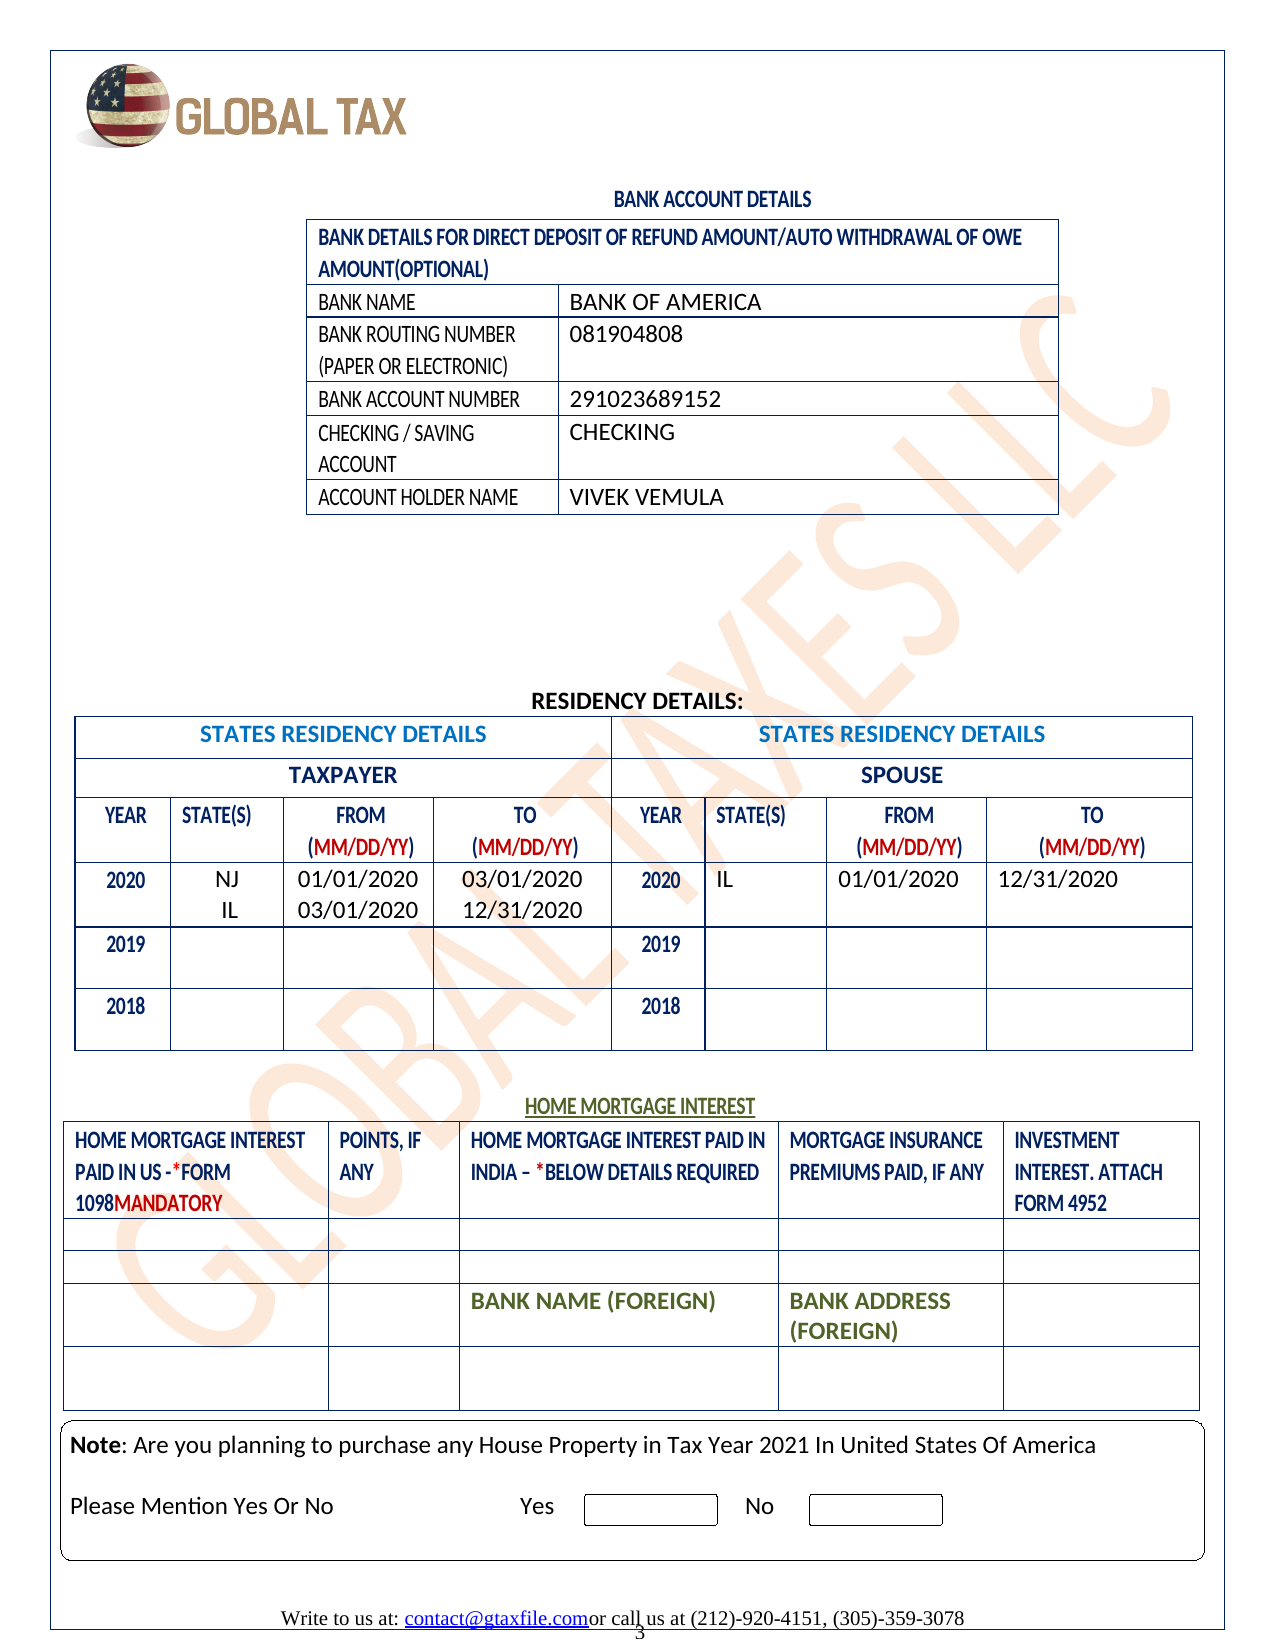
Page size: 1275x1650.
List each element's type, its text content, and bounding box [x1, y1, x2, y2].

table_cell [284, 989, 433, 1050]
table_cell [460, 1219, 778, 1250]
table_cell IL [706, 863, 826, 926]
table_cell BANK NAME (FOREIGN) [460, 1284, 778, 1346]
table_cell 12/31/2020 [987, 863, 1192, 926]
table_cell 2019 [612, 928, 704, 988]
table_cell [827, 928, 986, 988]
table_header INVESTMENT INTEREST. ATTACH FORM 4952 [1004, 1122, 1199, 1218]
table_cell [284, 928, 433, 988]
table_cell [987, 928, 1192, 988]
table_cell TO (MM/DD/YY) [987, 798, 1192, 862]
table_cell 2020 [612, 863, 704, 926]
table_cell 01/01/2020 03/01/2020 [284, 863, 433, 926]
table_cell [460, 1347, 778, 1410]
text BANK ACCOUNT DETAILS [225, 182, 1200, 214]
table_cell 2018 [612, 989, 704, 1050]
table_cell [779, 1219, 1003, 1250]
table_cell [460, 1251, 778, 1283]
table_cell [329, 1251, 459, 1283]
table_header STATES RESIDENCY DETAILS [612, 717, 1192, 757]
table_cell [1004, 1347, 1199, 1410]
table_cell BANK OF AMERICA [559, 285, 1058, 316]
table_header HOME MORTGAGE INTEREST PAID IN US -*FORM 1098MANDATORY [64, 1122, 328, 1218]
table_cell VIVEK VEMULA [559, 480, 1058, 514]
table_cell FROM (MM/DD/YY) [827, 798, 986, 862]
table_cell [987, 989, 1192, 1050]
table_cell STATE(S) [171, 798, 283, 862]
text RESIDENCY DETAILS: [75, 685, 1200, 716]
table_cell 2020 [76, 863, 170, 926]
table_cell CHECKING / SAVING ACCOUNT [307, 416, 558, 479]
table_cell YEAR [612, 798, 704, 862]
table_cell NJ IL [171, 863, 283, 926]
table_cell BANK NAME [307, 285, 558, 316]
table_header POINTS, IF ANY [329, 1122, 459, 1218]
table_cell 2018 [76, 989, 170, 1050]
table_cell BANK ROUTING NUMBER (PAPER OR ELECTRONIC) [307, 318, 558, 381]
table_cell [706, 928, 826, 988]
table_cell 2019 [76, 928, 170, 988]
table_cell 03/01/2020 12/31/2020 [434, 863, 611, 926]
table_cell [434, 928, 611, 988]
table_cell [329, 1284, 459, 1346]
table_cell [171, 928, 283, 988]
table_cell STATE(S) [706, 798, 826, 862]
table_cell [434, 989, 611, 1050]
table_cell TAXPAYER [76, 759, 611, 797]
table_cell SPOUSE [612, 759, 1192, 797]
table_cell 081904808 [559, 318, 1058, 381]
table_cell [779, 1251, 1003, 1283]
table_cell [1004, 1284, 1199, 1346]
table_cell 01/01/2020 [827, 863, 986, 926]
table_cell BANK ACCOUNT NUMBER [307, 382, 558, 414]
table_cell BANK ADDRESS (FOREIGN) [779, 1284, 1003, 1346]
table_cell [329, 1347, 459, 1410]
table_cell [64, 1284, 328, 1346]
table_cell [64, 1219, 328, 1250]
table_cell [1004, 1251, 1199, 1283]
text HOME MORTGAGE INTEREST [450, 1089, 1200, 1121]
table_cell [706, 989, 826, 1050]
table_cell 291023689152 [559, 382, 1058, 414]
table_header STATES RESIDENCY DETAILS [76, 717, 611, 757]
table_cell [329, 1219, 459, 1250]
table_header MORTGAGE INSURANCE PREMIUMS PAID, IF ANY [779, 1122, 1003, 1218]
table_cell [171, 989, 283, 1050]
table_cell TO (MM/DD/YY) [434, 798, 611, 862]
table_header HOME MORTGAGE INTEREST PAID IN INDIA – *BELOW DETAILS REQUIRED [460, 1122, 778, 1218]
table_cell FROM (MM/DD/YY) [284, 798, 433, 862]
table_cell CHECKING [559, 416, 1058, 479]
table_header BANK DETAILS FOR DIRECT DEPOSIT OF REFUND AMOUNT/AUTO WITHDRAWAL OF OWE AMOUNT(OPTIONAL) [307, 220, 1058, 284]
table_cell [1004, 1219, 1199, 1250]
picture [75, 63, 407, 148]
table_cell [64, 1251, 328, 1283]
table_cell YEAR [76, 798, 170, 862]
table_cell [779, 1347, 1003, 1410]
table_cell [64, 1347, 328, 1410]
table_cell [827, 989, 986, 1050]
table_cell ACCOUNT HOLDER NAME [307, 480, 558, 514]
